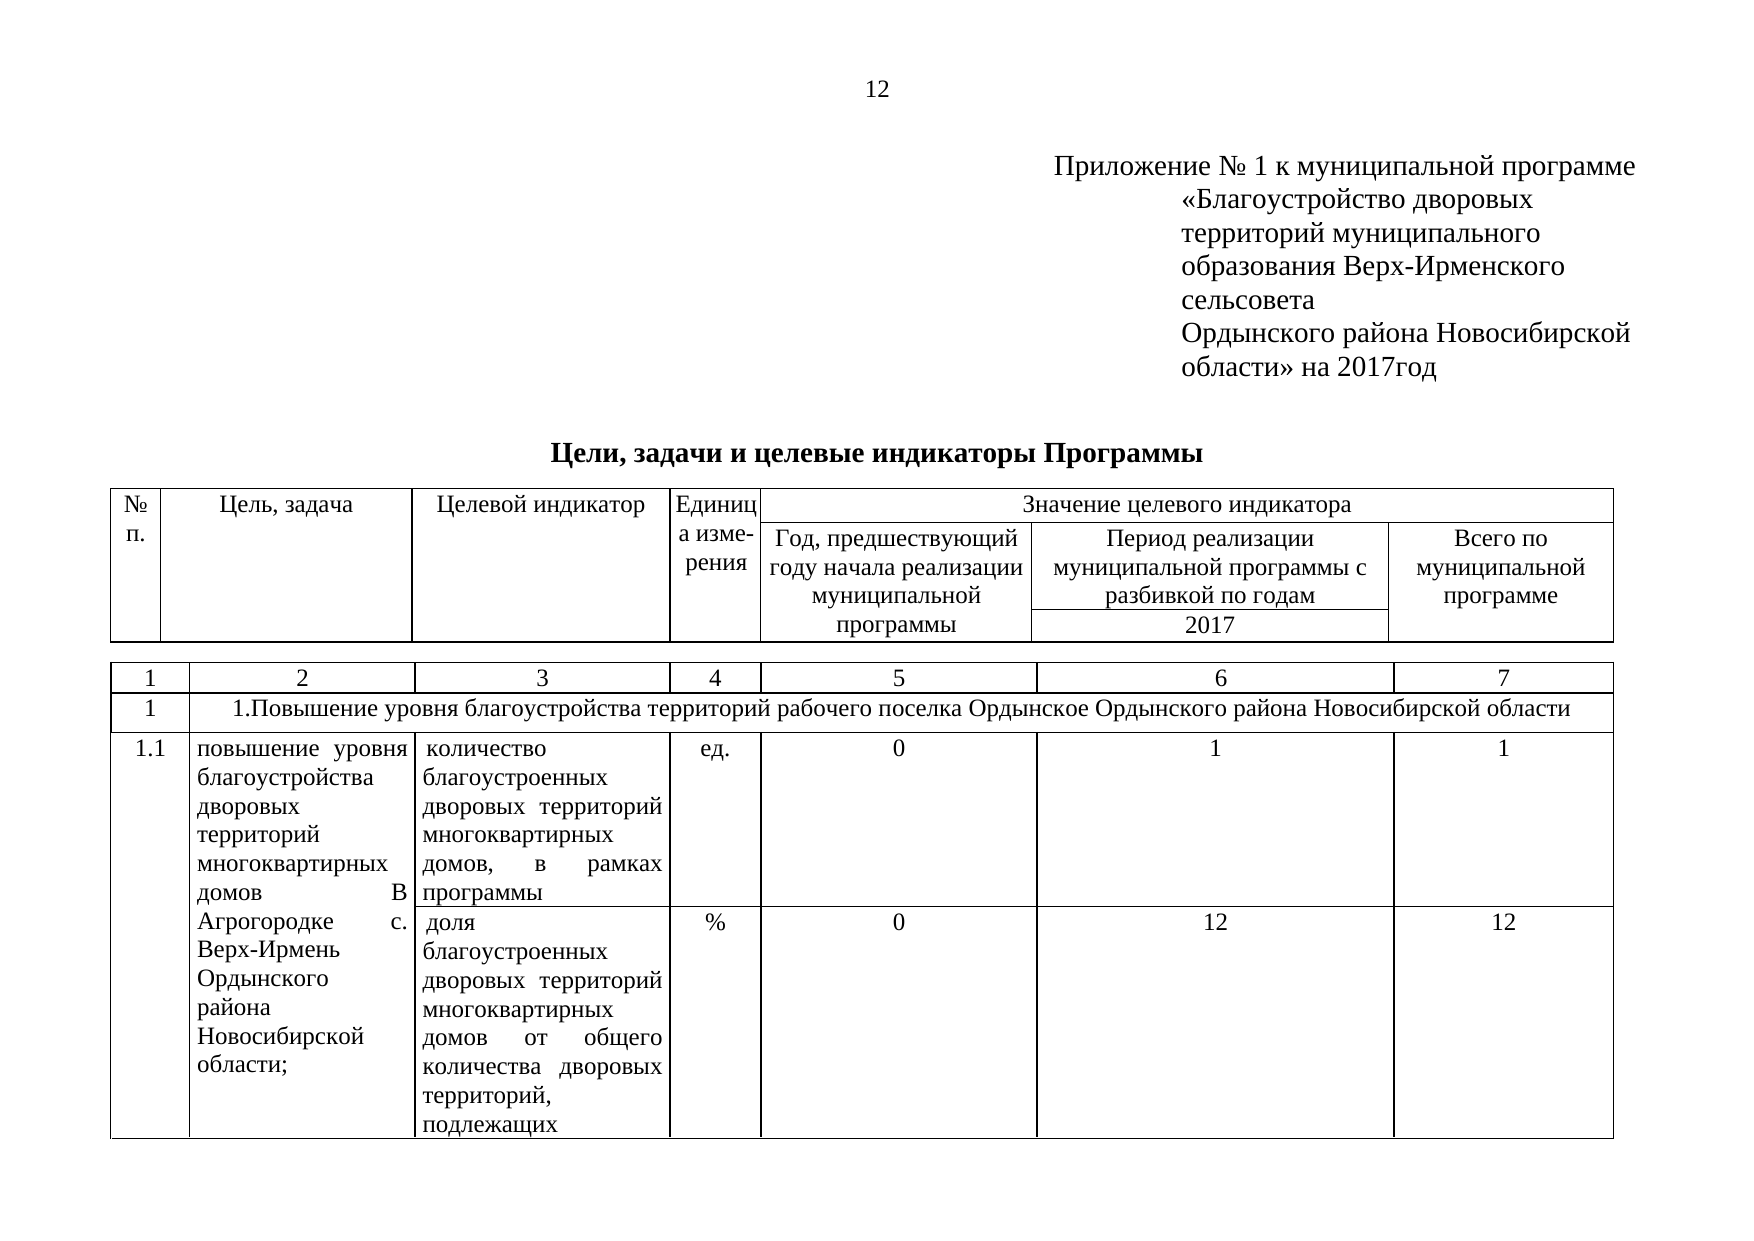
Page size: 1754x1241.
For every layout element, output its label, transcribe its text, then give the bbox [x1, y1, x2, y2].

table_header 7 [1395, 663, 1613, 692]
table_cell повышение уровня благоустройства дворовых территорий многоквартирных домов В Агрогородке с. Верх-Ирмень Ордынского района Новосибирской области; [190, 733, 414, 1137]
text Цели, задачи и целевые индикаторы Программы [118, 435, 1636, 469]
table_header Цель, задача [161, 489, 411, 641]
table_cell % [671, 907, 760, 1137]
table_cell 0 [762, 733, 1036, 906]
table_cell 1 [1038, 733, 1393, 906]
table_header Целевой индикатор [413, 489, 669, 641]
table_cell Всего по муниципальной программе [1389, 523, 1613, 641]
table_header Единица изме-рения [671, 489, 760, 641]
table_header № п. [111, 489, 160, 641]
text Приложение № 1 к муниципальной программе [118, 148, 1636, 181]
table_cell ед. [671, 733, 760, 906]
table_cell 1 [112, 694, 189, 732]
table_header Значение целевого индикатора [761, 489, 1613, 522]
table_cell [416, 907, 669, 1137]
table_cell 1 [1395, 733, 1613, 906]
table_header 3 [416, 663, 669, 692]
table_header 6 [1038, 663, 1393, 692]
table_header 2 [190, 663, 414, 692]
table_cell 1.1 [111, 733, 189, 1137]
table_cell Период реализации муниципальной программы с разбивкой по годам [1032, 523, 1388, 609]
table_header 4 [671, 663, 760, 692]
table_cell Год, предшествующий году начала реализации муниципальной программы [761, 523, 1031, 641]
table_cell 12 [1395, 907, 1613, 1137]
table_cell 2017 [1032, 610, 1388, 641]
text «Благоустройство дворовых территорий муниципального образования Верх-Ирменского сельсовета [1181, 181, 1636, 315]
table_cell 0 [762, 907, 1036, 1137]
table_cell количество благоустроенных дворовых территорий многоквартирных домов, в рамках программы [416, 733, 669, 906]
table_cell 12 [1038, 907, 1393, 1137]
table_header 1 [112, 663, 189, 692]
table_cell 1.Повышение уровня благоустройства территорий рабочего поселка Ордынское Ордынского района Новосибирской области [190, 694, 1613, 732]
table_header 5 [762, 663, 1036, 692]
text Ордынского района Новосибирской области» на 2017год [1181, 315, 1636, 382]
